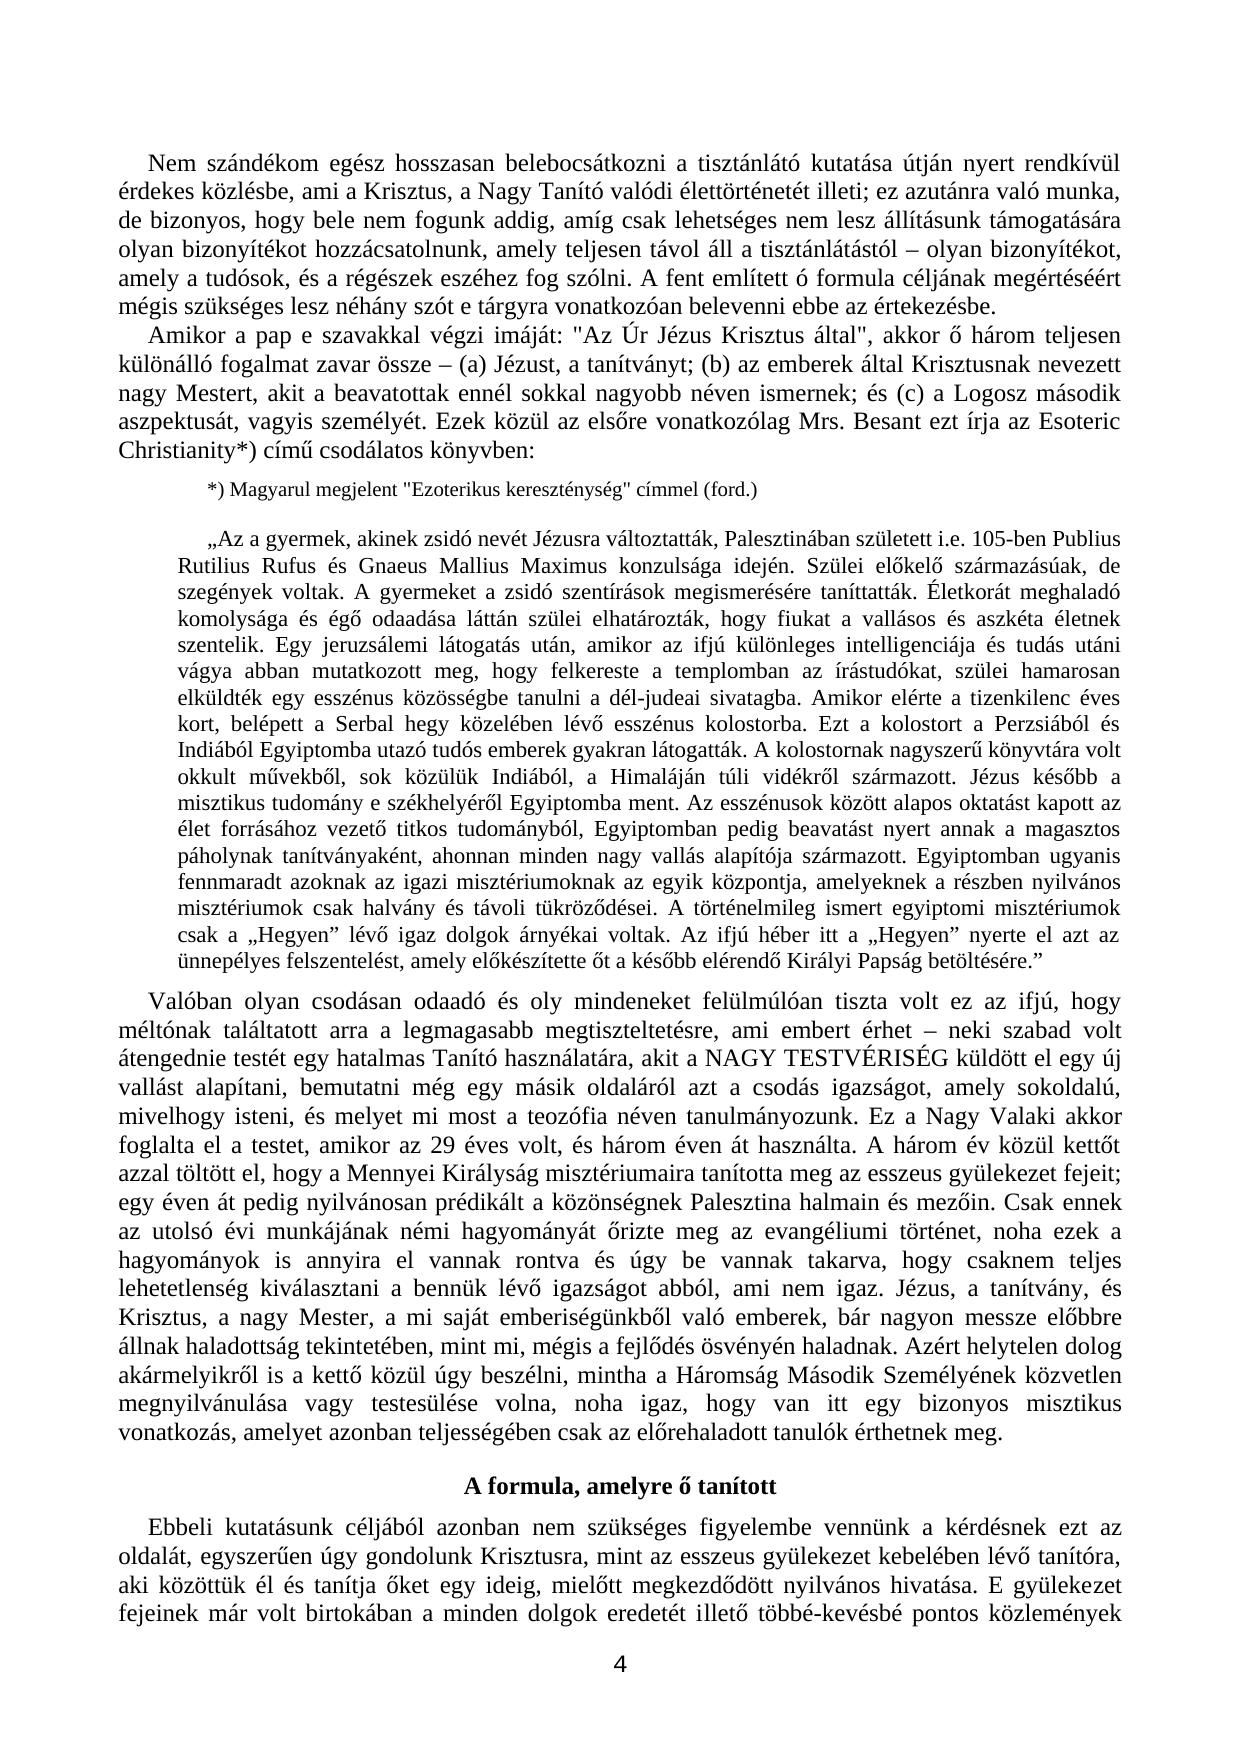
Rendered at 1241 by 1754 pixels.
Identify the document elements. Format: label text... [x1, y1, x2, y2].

text Amikor a pap e szavakkal végzi imáját: "Az Úr Jézus Krisztus által", akkor ő három teljesen különálló fogalmat zavar össze – (a) Jézust, a tanítványt; (b) az emberek által Krisztusnak nevezett nagy Mestert, akit a beavatottak ennél sokkal nagyobb néven ismernek; és (c) a Logosz második aszpektusát, vagyis személyét. Ezek közül az elsőre vonatkozólag Mrs. Besant ezt írja az Esoteric Christianity*) című csodálatos könyvben: [118, 320, 1122, 464]
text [118, 1512, 1122, 1627]
text Nem szándékom egész hosszasan belebocsátkozni a tisztánlátó kutatása útján nyert rendkívül érdekes közlésbe, ami a Krisztus, a Nagy Tanító valódi élettörténetét illeti; ez azutánra való munka, de bizonyos, hogy bele nem fogunk addig, amíg csak lehetséges nem lesz állításunk támogatására olyan bizonyítékot hozzácsatolnunk, amely teljesen távol áll a tisztánlátástól – olyan bizonyítékot, amely a tudósok, és a régészek eszéhez fog szólni. A fent említett ó formula céljának megértéséért mégis szükséges lesz néhány szót e tárgyra vonatkozóan belevenni ebbe az értekezésbe. [118, 148, 1122, 320]
text „Az a gyermek, akinek zsidó nevét Jézusra változtatták, Palesztinában született i.e. 105-ben Publius Rutilius Rufus és Gnaeus Mallius Maximus konzulsága idején. Szülei előkelő származásúak, de szegények voltak. A gyermeket a zsidó szentírások megismerésére taníttatták. Életkorát meghaladó komolysága és égő odaadása láttán szülei elhatározták, hogy fiukat a vallásos és aszkéta életnek szentelik. Egy jeruzsálemi látogatás után, amikor az ifjú különleges intelligenciája és tudás utáni vágya abban mutatkozott meg, hogy felkereste a templomban az írástudókat, szülei hamarosan elküldték egy esszénus közösségbe tanulni a dél-judeai sivatagba. Amikor elérte a tizenkilenc éves kort, belépett a Serbal hegy közelében lévő esszénus kolostorba. Ezt a kolostort a Perzsiából és Indiából Egyiptomba utazó tudós emberek gyakran látogatták. A kolostornak nagyszerű könyvtára volt okkult művekből, sok közülük Indiából, a Himaláján túli vidékről származott. Jézus később a misztikus tudomány e székhelyéről Egyiptomba ment. Az esszénusok között alapos oktatást kapott az élet forrásához vezető titkos tudományból, Egyiptomban pedig beavatást nyert annak a magasztos páholynak tanítványaként, ahonnan minden nagy vallás alapítója származott. Egyiptomban ugyanis fennmaradt azoknak az igazi misztériumoknak az egyik központja, amelyeknek a részben nyilvános misztériumok csak halvány és távoli tükröződései. A történelmileg ismert egyiptomi misztériumok csak a „Hegyen” lévő igaz dolgok árnyékai voltak. Az ifjú héber itt a „Hegyen” nyerte el azt az ünnepélyes felszentelést, amely előkészítette őt a később elérendő Királyi Papság betöltésére.” [177, 526, 1122, 973]
text A formula, amelyre ő tanított [118, 1471, 1122, 1500]
text *) Magyarul megjelent "Ezoterikus kereszténység" címmel (ford.) [177, 476, 1122, 501]
text Valóban olyan csodásan odaadó és oly mindeneket felülmúlóan tiszta volt ez az ifjú, hogy méltónak találtatott arra a legmagasabb megtiszteltetésre, ami embert érhet – neki szabad volt átengednie testét egy hatalmas Tanító használatára, akit a NAGY TESTVÉRISÉG küldött el egy új vallást alapítani, bemutatni még egy másik oldaláról azt a csodás igazságot, amely sokoldalú, mivelhogy isteni, és melyet mi most a teozófia néven tanulmányozunk. Ez a Nagy Valaki akkor foglalta el a testet, amikor az 29 éves volt, és három éven át használta. A három év közül kettőt azzal töltött el, hogy a Mennyei Királyság misztériumaira tanította meg az esszeus gyülekezet fejeit; egy éven át pedig nyilvánosan prédikált a közönségnek Palesztina halmain és mezőin. Csak ennek az utolsó évi munkájának némi hagyományát őrizte meg az evangéliumi történet, noha ezek a hagyományok is annyira el vannak rontva és úgy be vannak takarva, hogy csaknem teljes lehetetlenség kiválasztani a bennük lévő igazságot abból, ami nem igaz. Jézus, a tanítvány, és Krisztus, a nagy Mester, a mi saját emberiségünkből való emberek, bár nagyon messze előbbre állnak haladottság tekintetében, mint mi, mégis a fejlődés ösvényén haladnak. Azért helytelen dolog akármelyikről is a kettő közül úgy beszélni, mintha a Háromság Második Személyének közvetlen megnyilvánulása vagy testesülése volna, noha igaz, hogy van itt egy bizonyos misztikus vonatkozás, amelyet azonban teljességében csak az előrehaladott tanulók érthetnek meg. [118, 986, 1122, 1446]
